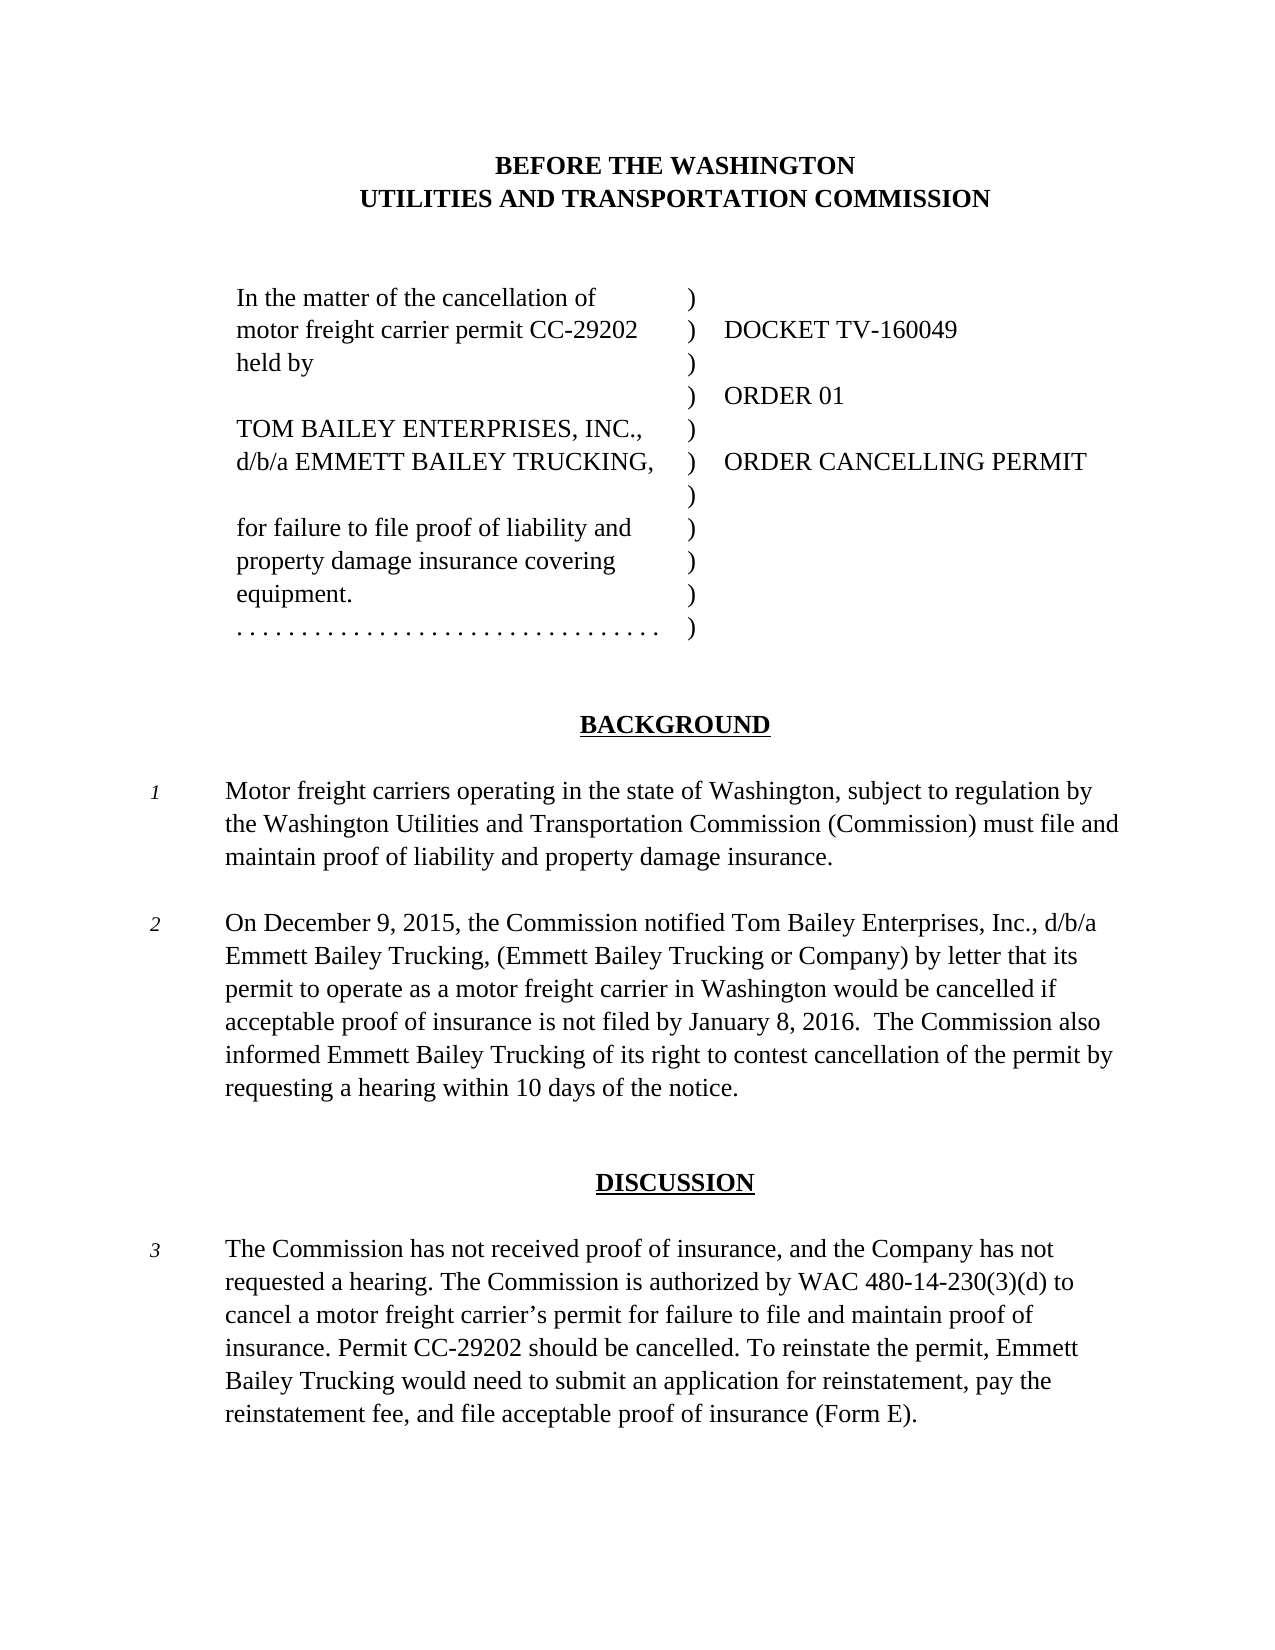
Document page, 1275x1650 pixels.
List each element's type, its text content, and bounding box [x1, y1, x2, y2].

table_header DOCKET TV-160049 ORDER 01 ORDER CANCELLING PERMIT [713, 282, 1147, 644]
list The Commission has not received proof of insurance, and the Company has not requested a hearing. The Commission is authorized by WAC 480-14-230(3)(d) to cancel a motor freight carrier’s permit for failure to file and maintain proof of insurance. Permit CC-29202 should be cancelled. To reinstate the permit, Emmett Bailey Trucking would need to submit an application for reinstatement, pay the reinstatement fee, and file acceptable proof of insurance (Form E). [150, 1233, 1125, 1428]
list On December 9, 2015, the Commission notified Tom Bailey Enterprises, Inc., d/b/a Emmett Bailey Trucking, (Emmett Bailey Trucking or Company) by letter that its permit to operate as a motor freight carrier in Washington would be cancelled if acceptable proof of insurance is not filed by January 8, 2016. The Commission also informed Emmett Bailey Trucking of its right to contest cancellation of the permit by requesting a hearing within 10 days of the notice. [150, 907, 1125, 1102]
table_header ) ) ) ) ) ) ) ) ) ) ) [676, 282, 713, 644]
table_header In the matter of the cancellation of motor freight carrier permit CC-29202 held by TOM BAILEY ENTERPRISES, INC., d/b/a EMMETT BAILEY TRUCKING, for failure to file proof of liability and property damage insurance covering equipment. . . . . . . . . . . . . . . . . . . . . . . . . . . . . . . . . . [225, 282, 676, 644]
title UTILITIES AND TRANSPORTATION COMMISSION [225, 183, 1125, 213]
text DISCUSSION [225, 1167, 1125, 1197]
title BEFORE THE WASHINGTON [225, 150, 1125, 180]
list Motor freight carriers operating in the state of Washington, subject to regulation by the Washington Utilities and Transportation Commission (Commission) must file and maintain proof of liability and property damage insurance. [150, 775, 1125, 871]
text BACKGROUND [225, 709, 1125, 739]
